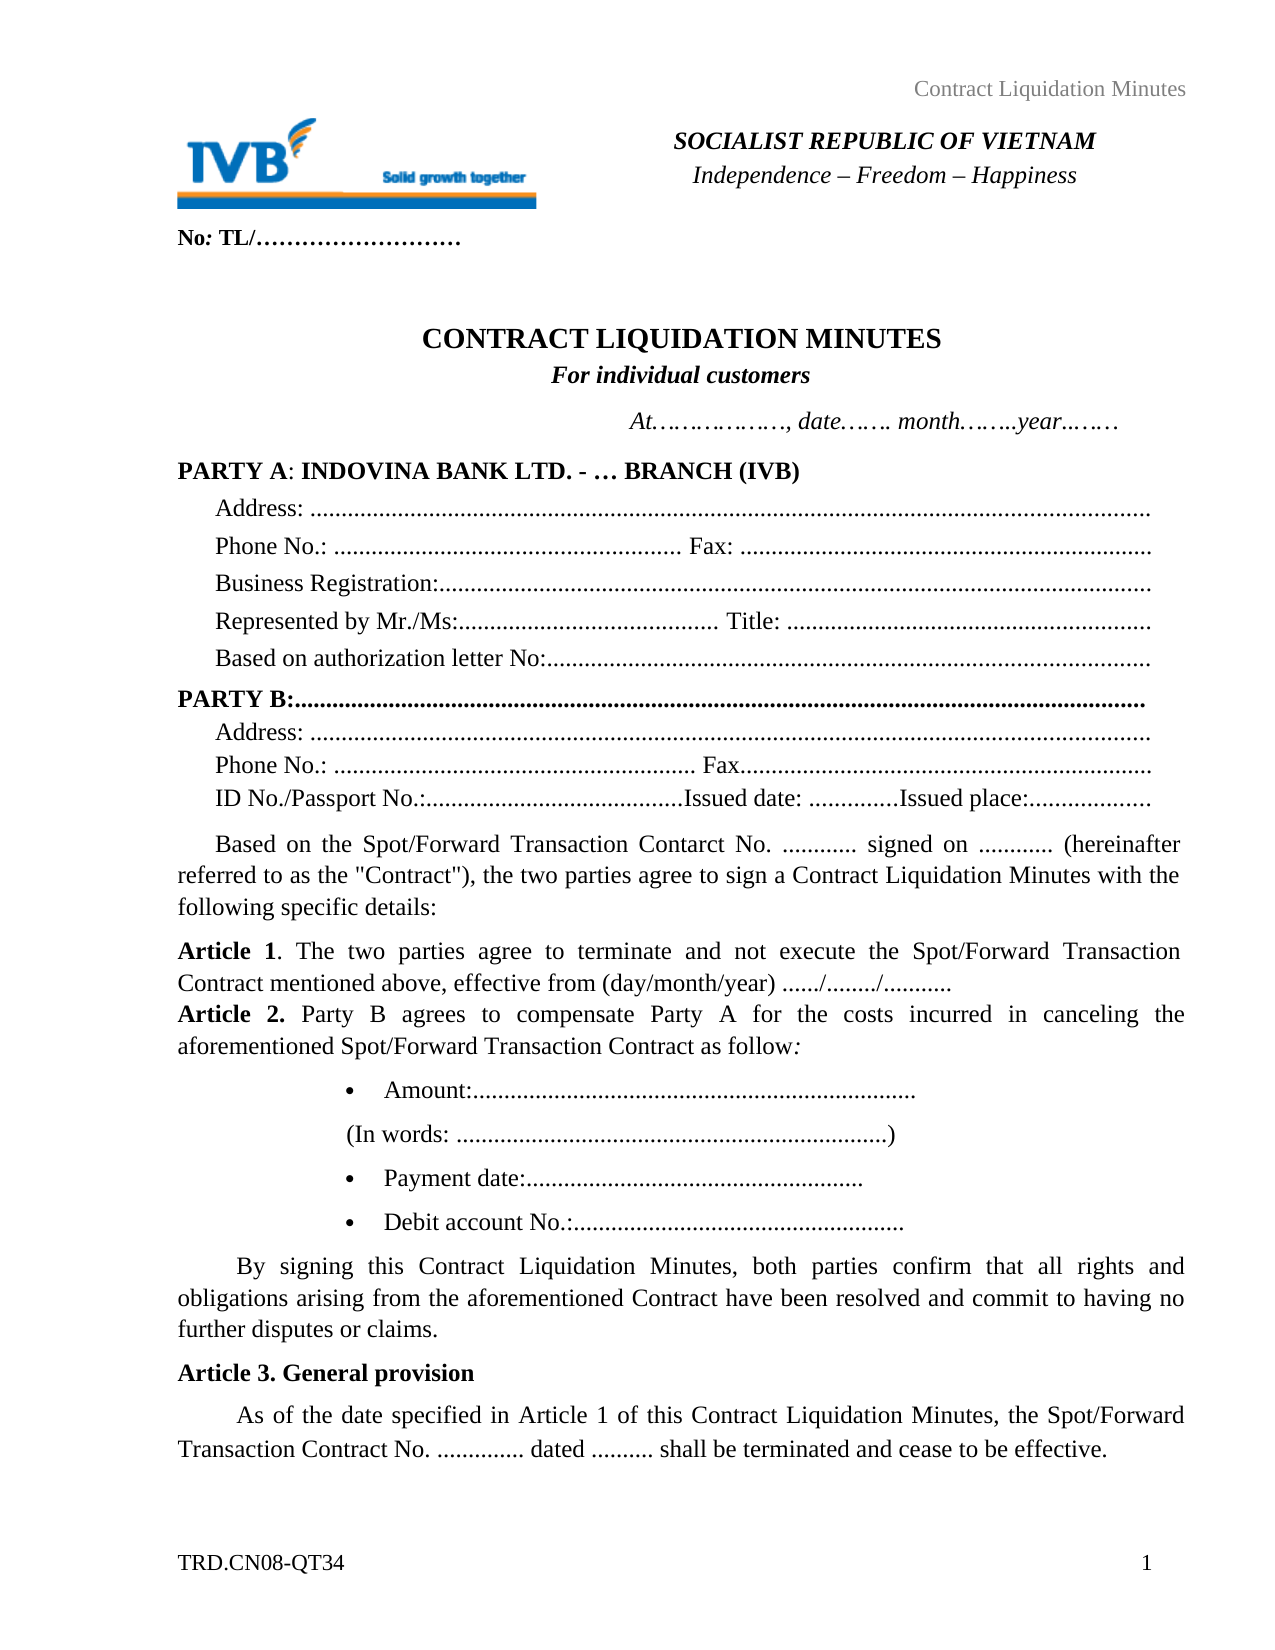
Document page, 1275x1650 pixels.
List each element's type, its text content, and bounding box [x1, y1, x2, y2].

text (In words: .....................................................................) [346, 1119, 1136, 1148]
list Debit account No.:..................................................... [346, 1207, 1136, 1236]
text Address: [177, 484, 1186, 522]
picture [177, 118, 537, 209]
text Represented by Mr./Ms: Title: [177, 597, 1186, 634]
text ID No./Passport No.: Issued date: Issued place: [177, 783, 1186, 812]
text Article 3. General provision [177, 1358, 1136, 1387]
text Address: [177, 717, 1186, 746]
text As of the date specified in Article 1 of this Contract Liquidation Minutes, the Spot/Forward Transaction Contract No. .............. dated .......... shall be terminated and cease to be effective. [177, 1400, 1186, 1463]
text Article 1. The two parties agree to terminate and not execute the Spot/Forward Transaction Contract mentioned above, effective from (day/month/year) ....../......../........... [177, 936, 1182, 997]
text No: TL/……………………… [177, 224, 1186, 250]
text Based on the Spot/Forward Transaction Contarct No. ............ signed on ............ (hereinafter referred to as the "Contract"), the two parties agree to sign a Contract Liquidation Minutes with the following specific details: [177, 829, 1182, 921]
list Amount:....................................................................... [346, 1075, 1136, 1104]
text Phone No.: Fax: [177, 522, 1186, 559]
list Payment date:...................................................... [346, 1163, 1136, 1192]
text Based on authorization letter No: [177, 634, 1186, 672]
text By signing this Contract Liquidation Minutes, both parties confirm that all rights and obligations arising from the aforementioned Contract have been resolved and commit to having no further disputes or claims. [177, 1251, 1186, 1343]
text For individual customers [177, 360, 1186, 389]
text Business Registration: [177, 559, 1186, 597]
text Article 2. Party B agrees to compensate Party A for the costs incurred in canceling the aforementioned Spot/Forward Transaction Contract as follow: [177, 999, 1186, 1060]
text PARTY B: [177, 684, 1186, 713]
text CONTRACT LIQUIDATION MINUTES [177, 322, 1186, 355]
text At………………, date……. month……..year..…… [177, 406, 1186, 434]
text PARTY A: INDOVINA BANK LTD. - … BRANCH (IVB) [177, 447, 1186, 484]
text Phone No.: Fax [177, 751, 1186, 779]
